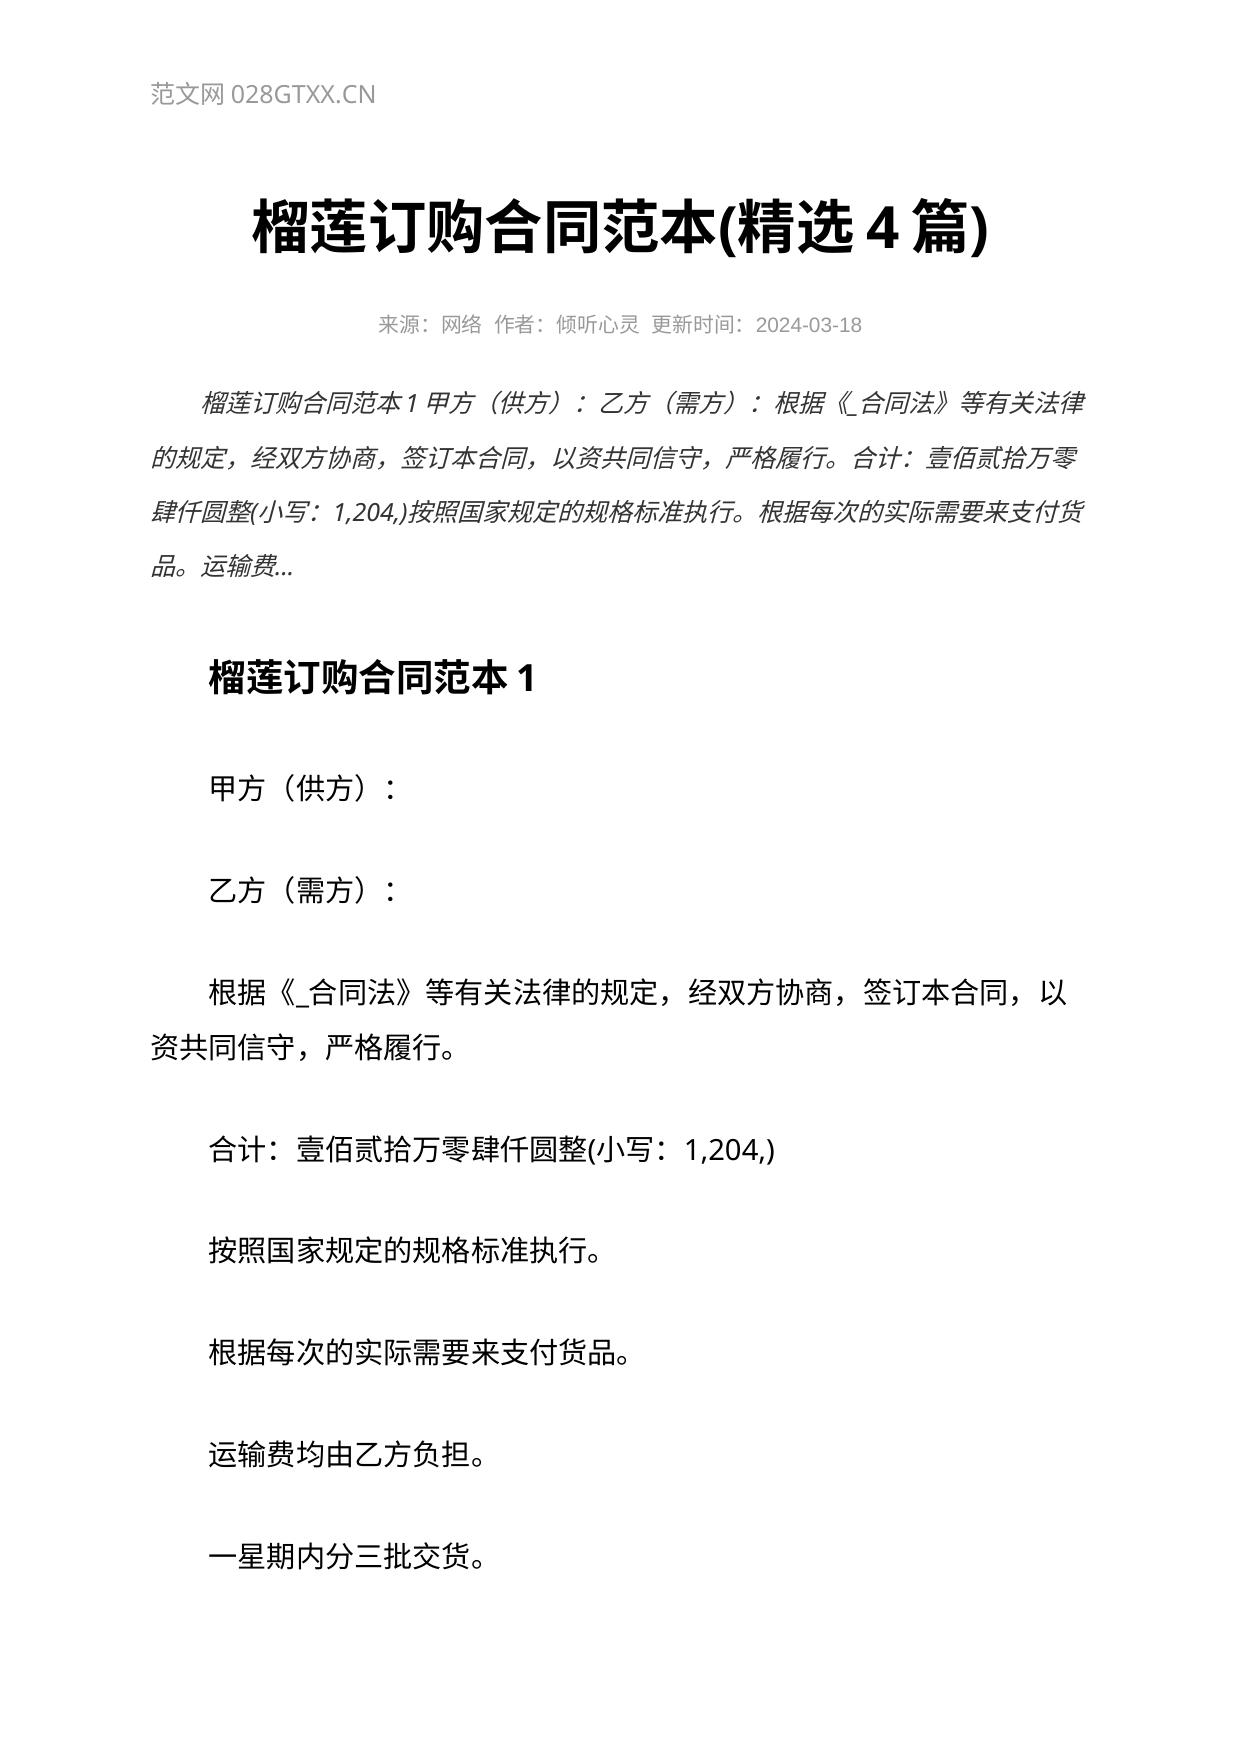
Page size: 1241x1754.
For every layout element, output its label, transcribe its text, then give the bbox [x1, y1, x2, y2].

text 乙方（需方）： [150, 867, 1090, 910]
text 根据《_合同法》等有关法律的规定，经双方协商，签订本合同，以资共同信守，严格履行。 [150, 969, 1090, 1067]
text 榴莲订购合同范本1 [150, 648, 1090, 703]
text 按照国家规定的规格标准执行。 [150, 1228, 1090, 1270]
text 榴莲订购合同范本1甲方（供方）：乙方（需方）：根据《_合同法》等有关法律的规定，经双方协商，签订本合同，以资共同信守，严格履行。合计：壹佰贰拾万零肆仟圆整(小写：1,204,)按照国家规定的规格标准执行。根据每次的实际需要来支付货品。运输费... [150, 384, 1090, 583]
text 甲方（供方）： [150, 766, 1090, 808]
text 一星期内分三批交货。 [150, 1533, 1090, 1576]
text 合计：壹佰贰拾万零肆仟圆整(小写：1,204,) [150, 1126, 1090, 1168]
subtitle 榴莲订购合同范本(精选4篇) [150, 181, 1090, 266]
text 根据每次的实际需要来支付货品。 [150, 1330, 1090, 1372]
text 来源：网络 作者：倾听心灵 更新时间：2024-03-18 [150, 313, 1090, 337]
text 运输费均由乙方负担。 [150, 1432, 1090, 1474]
